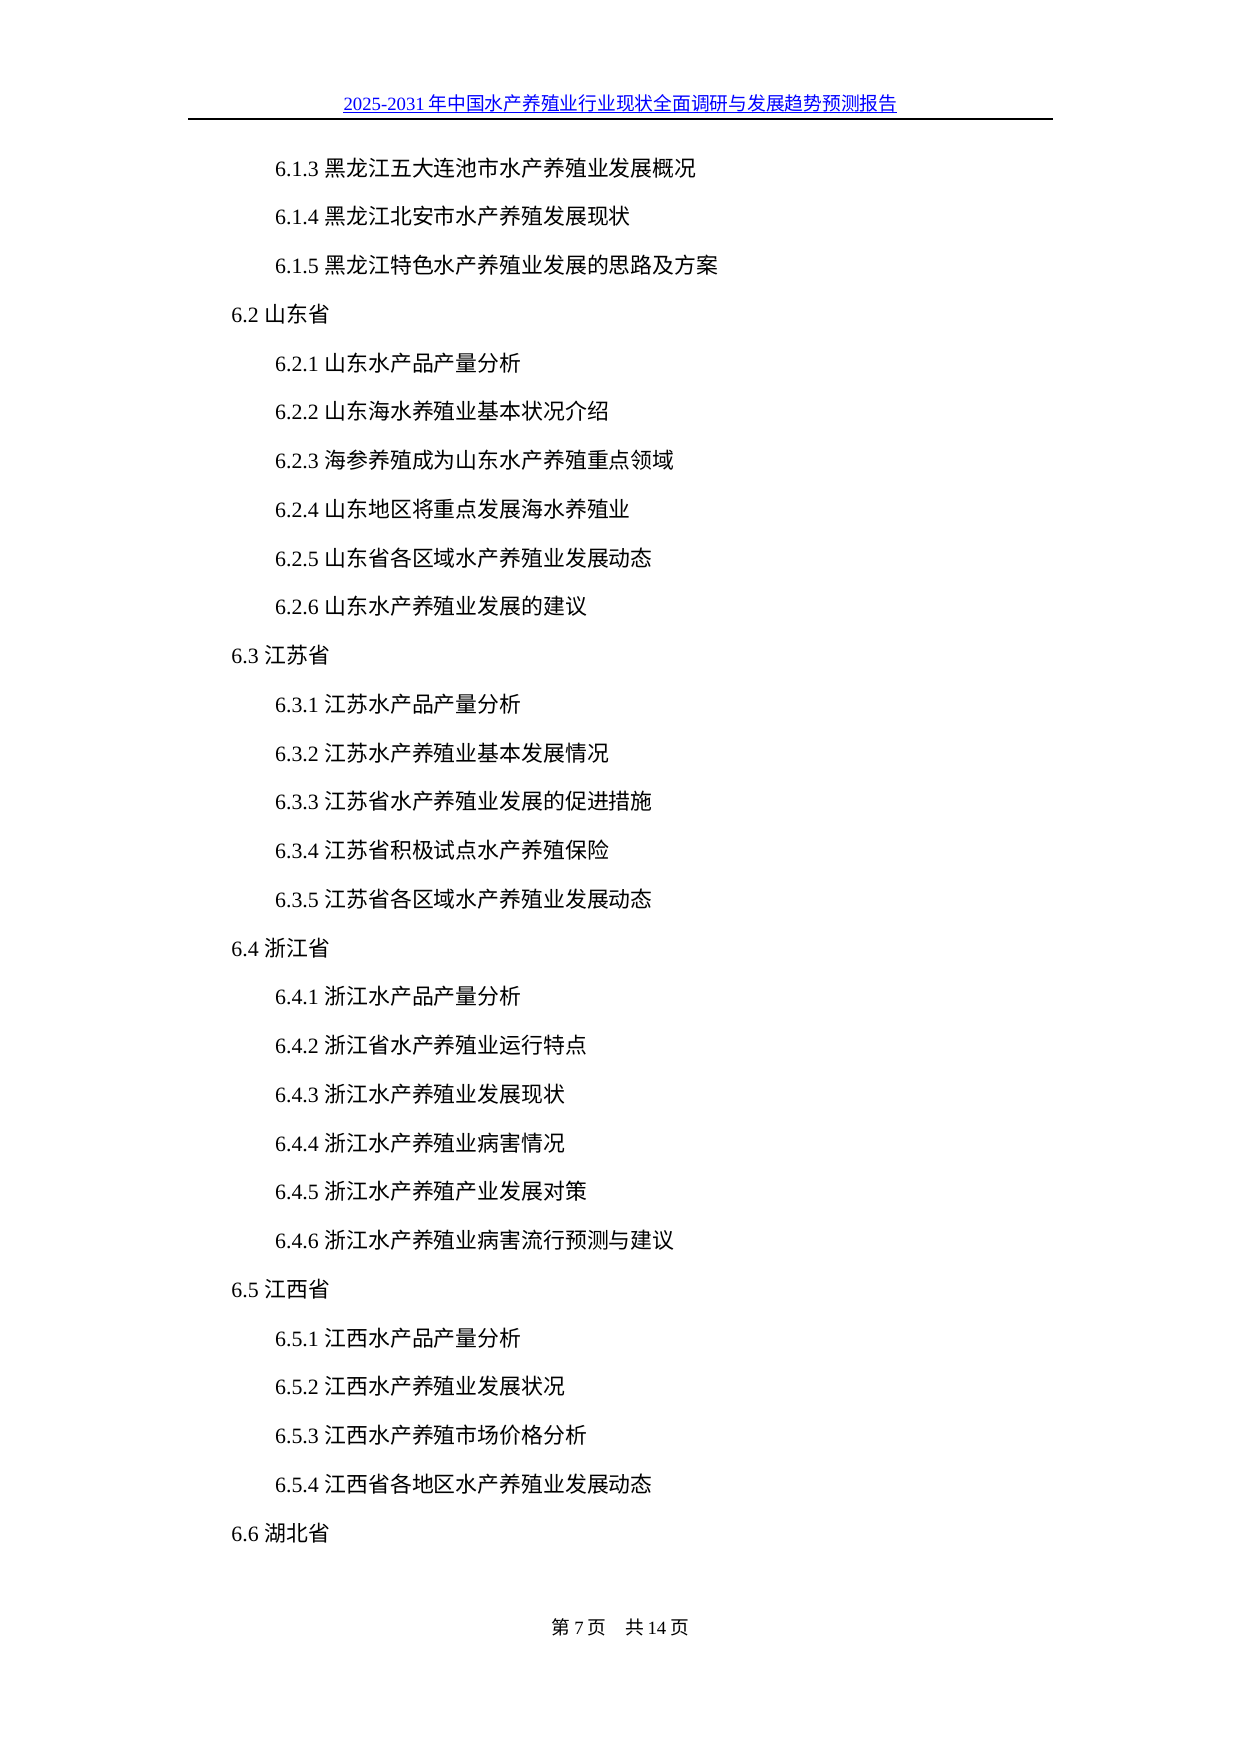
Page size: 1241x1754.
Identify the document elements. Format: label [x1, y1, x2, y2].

text [187, 150, 1053, 1548]
